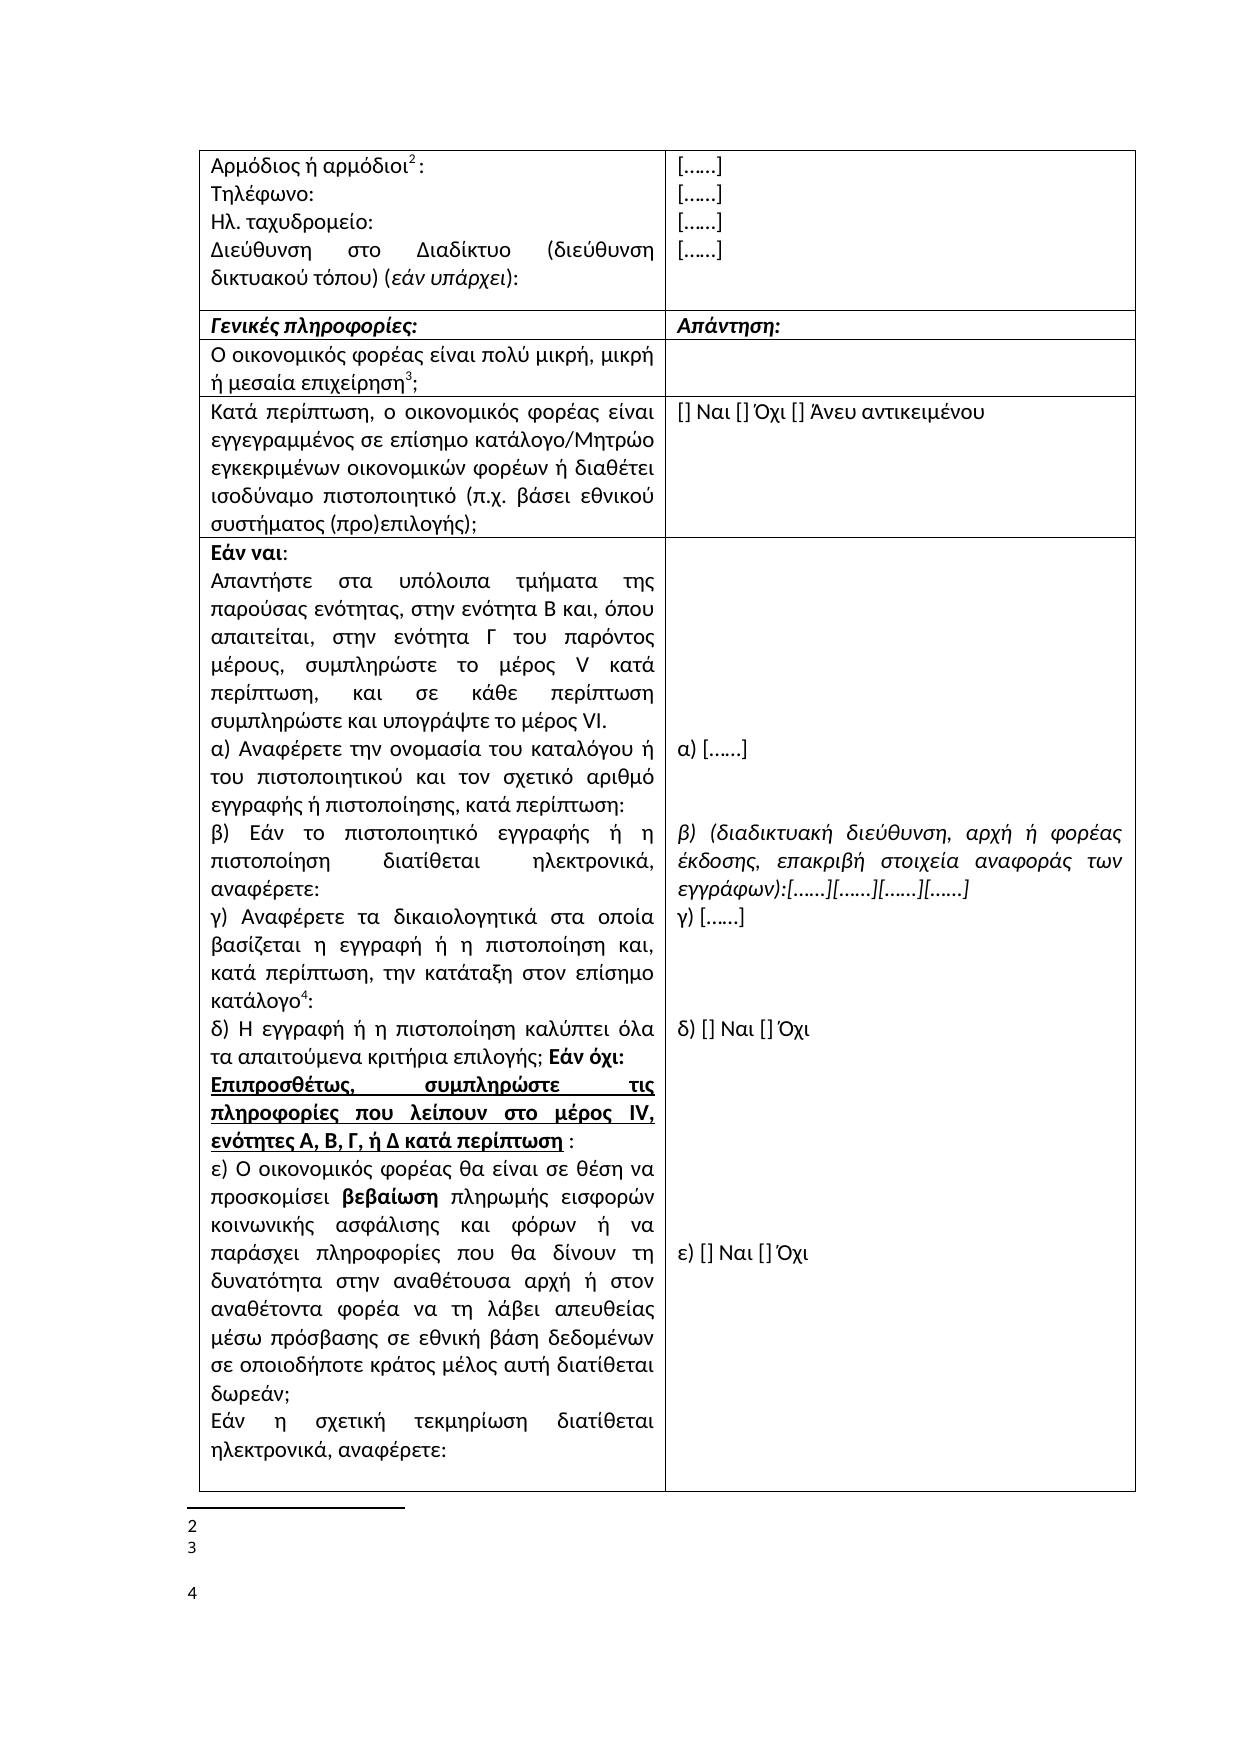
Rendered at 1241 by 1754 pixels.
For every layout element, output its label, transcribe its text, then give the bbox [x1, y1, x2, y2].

table_cell [666, 340, 1135, 396]
table_cell Ο οικονομικός φορέας είναι πολύ μικρή, μικρή ή μεσαία επιχείρηση; [200, 340, 665, 396]
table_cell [666, 538, 1135, 1491]
table_cell Απάντηση: [666, 311, 1135, 339]
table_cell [200, 538, 665, 1491]
table_cell Γενικές πληροφορίες: [200, 311, 665, 339]
table_cell Κατά περίπτωση, ο οικονομικός φορέας είναι εγγεγραμμένος σε επίσημο κατάλογο/Μητρώο εγκεκριμένων οικονομικών φορέων ή διαθέτει ισοδύναμο πιστοποιητικό (π.χ. βάσει εθνικού συστήματος (προ)επιλογής); [200, 397, 665, 537]
table_cell Αρμόδιος ή αρμόδιοι : Τηλέφωνο: Ηλ. ταχυδρομείο: Διεύθυνση στο Διαδίκτυο (διεύθυνση δικτυακού τόπου) (εάν υπάρχει): [200, 151, 665, 310]
table_cell [] Ναι [] Όχι [] Άνευ αντικειμένου [666, 397, 1135, 537]
table_cell [……] [……] [……] [……] [666, 151, 1135, 310]
